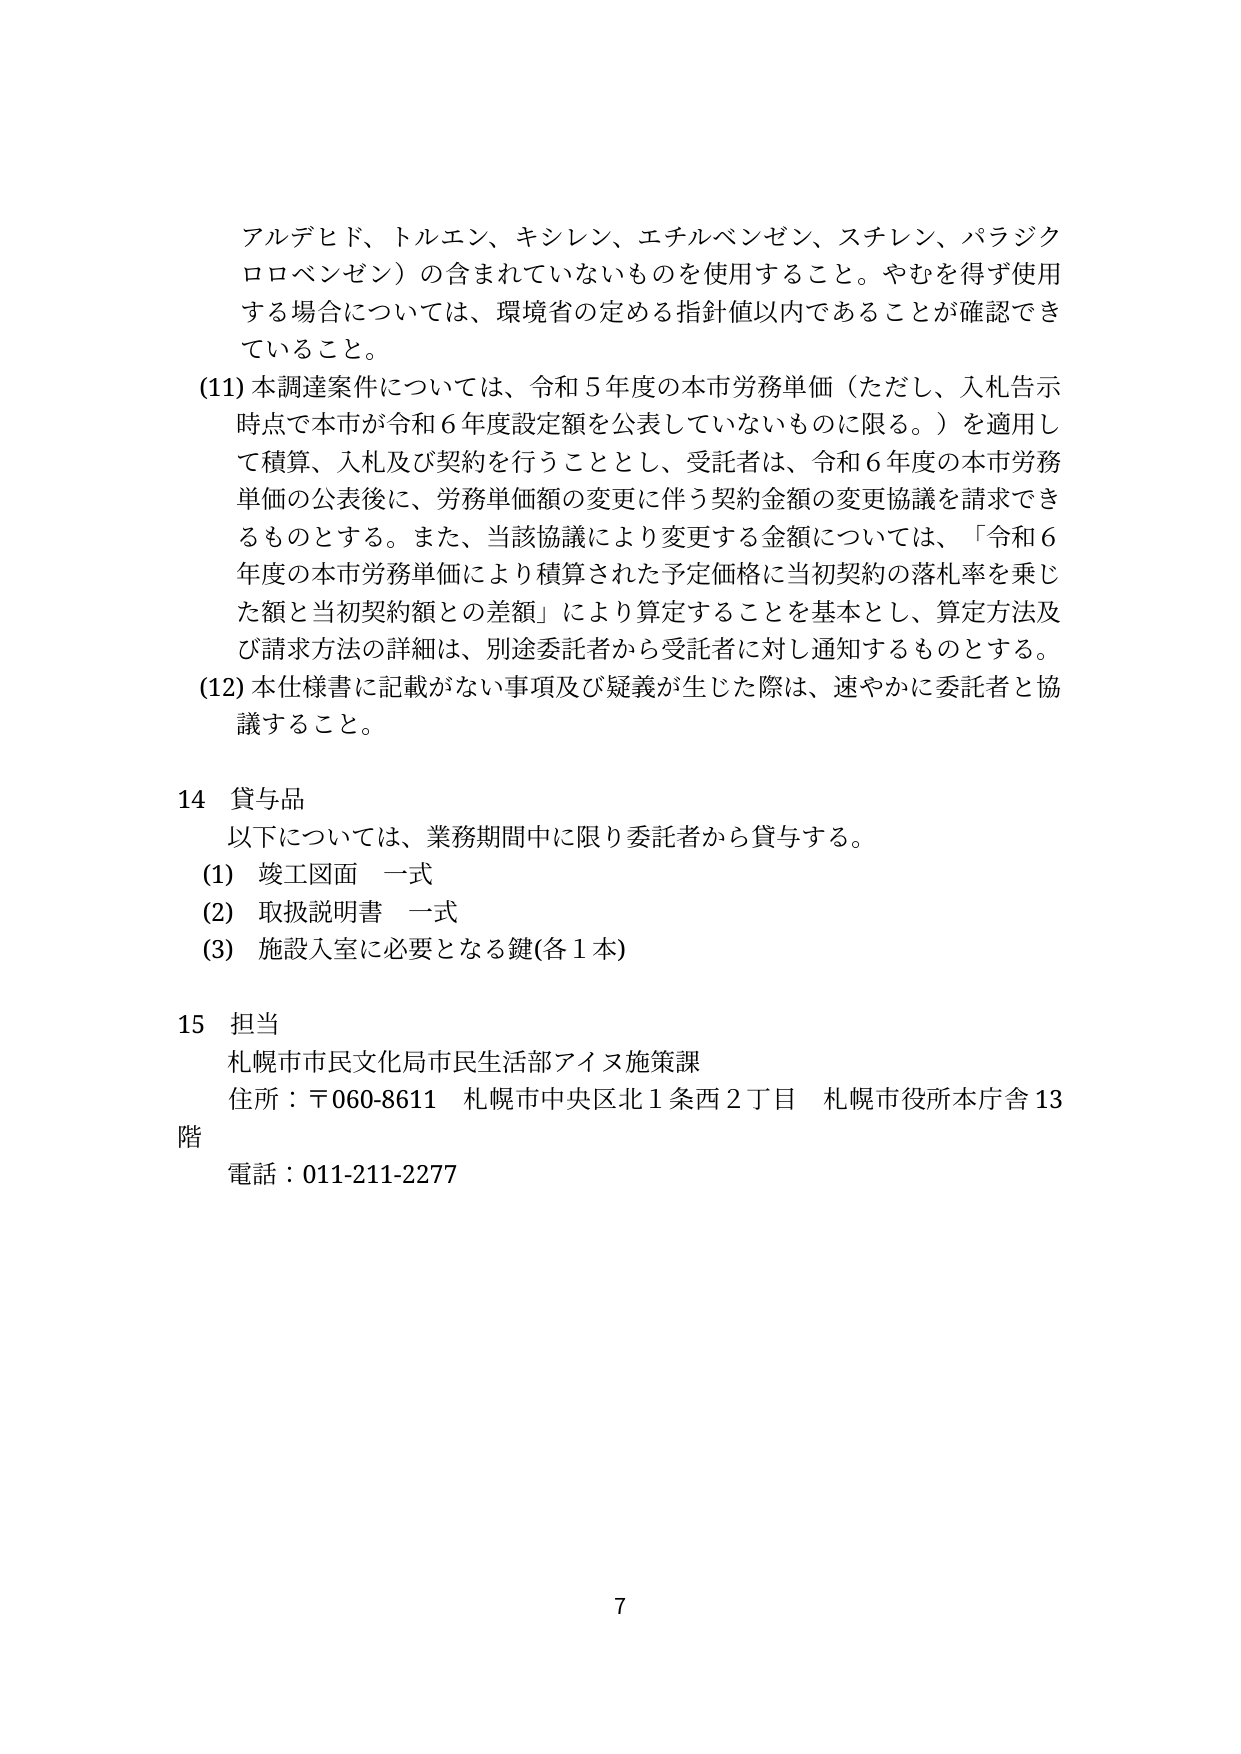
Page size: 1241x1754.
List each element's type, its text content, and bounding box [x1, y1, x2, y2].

text 以下については、業務期間中に限り委託者から貸与する。 [177, 817, 1063, 854]
text 15 担当 札幌市市民文化局市民生活部アイヌ施策課 [177, 1004, 1063, 1079]
text (3) 施設入室に必要となる鍵(各１本) [177, 929, 1063, 967]
text 住所：〒060-8611 札幌市中央区北１条西２丁目 札幌市役所本庁舎13階 [177, 1079, 1063, 1154]
text (11) 本調達案件については、令和５年度の本市労務単価（ただし、入札告示時点で本市が令和６年度設定額を公表していないものに限る。）を適用して積算、入札及び契約を行うこととし、受託者は、令和６年度の本市労務単価の公表後に、労務単価額の変更に伴う契約金額の変更協議を請求できるものとする。また、当該協議により変更する金額については、「令和６年度の本市労務単価により積算された予定価格に当初契約の落札率を乗じた額と当初契約額との差額」により算定することを基本とし、算定方法及び請求方法の詳細は、別途委託者から受託者に対し通知するものとする。 [199, 367, 1063, 667]
text (12) 本仕様書に記載がない事項及び疑義が生じた際は、速やかに委託者と協議すること。 [199, 667, 1063, 742]
text 14 貸与品 [177, 779, 1063, 817]
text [177, 217, 1063, 367]
text (1) 竣工図面 一式 [177, 854, 1063, 892]
text (2) 取扱説明書 一式 [177, 892, 1063, 929]
text 電話：011-211-2277 [177, 1154, 1063, 1192]
